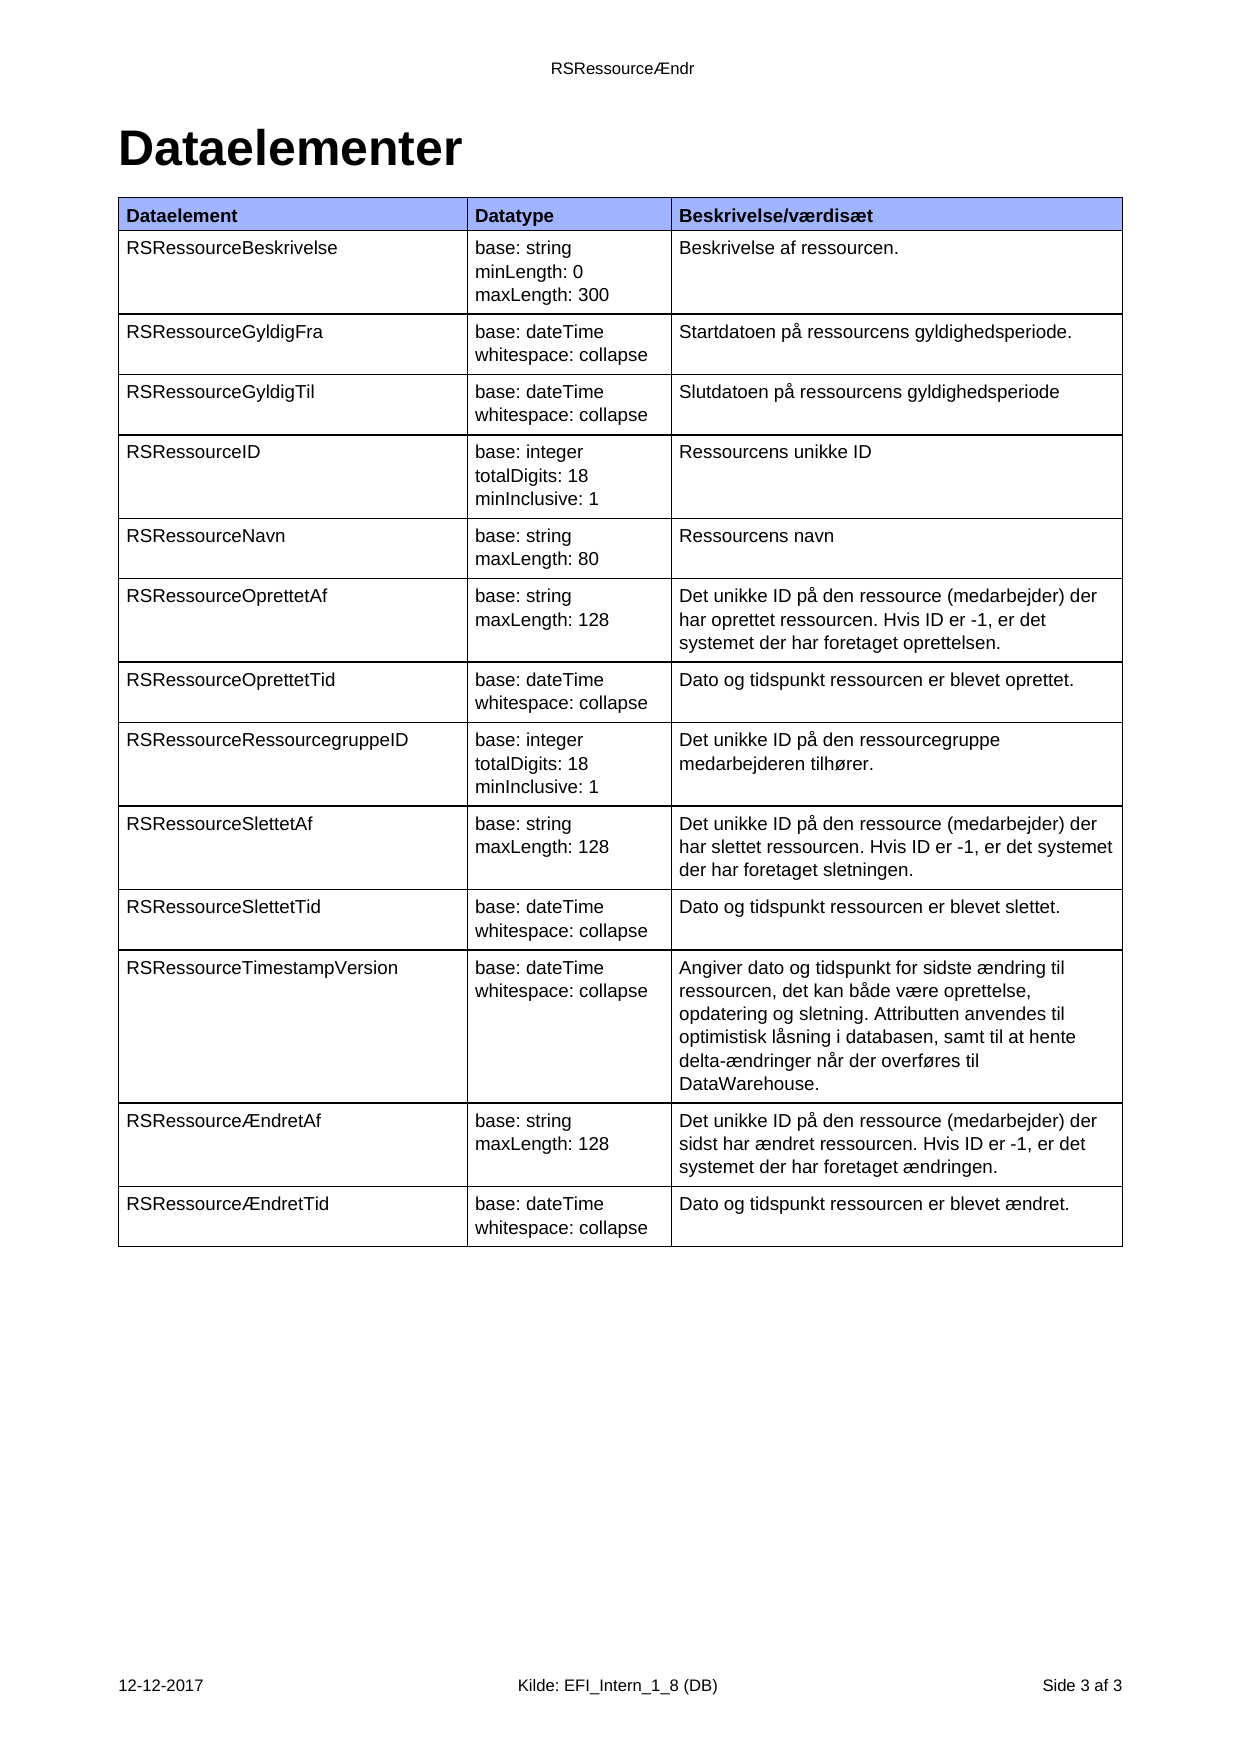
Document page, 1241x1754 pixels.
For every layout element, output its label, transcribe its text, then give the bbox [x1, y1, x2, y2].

table_cell RSRessourceID [119, 436, 467, 517]
table_header Beskrivelse/værdisæt [672, 198, 1122, 230]
table_cell RSRessourceGyldigTil [119, 375, 467, 434]
table_cell RSRessourceNavn [119, 519, 467, 578]
table_cell RSRessourceSlettetTid [119, 890, 467, 949]
table_cell base: dateTime whitespace: collapse [468, 890, 671, 949]
table_cell Startdatoen på ressourcens gyldighedsperiode. [672, 315, 1122, 373]
table_cell Ressourcens navn [672, 519, 1122, 578]
table_cell Beskrivelse af ressourcen. [672, 231, 1122, 313]
table_cell base: string maxLength: 80 [468, 519, 671, 578]
table_cell RSRessourceBeskrivelse [119, 231, 467, 313]
table_cell RSRessourceÆndretAf [119, 1104, 467, 1186]
table_cell Dato og tidspunkt ressourcen er blevet oprettet. [672, 663, 1122, 722]
table_cell RSRessourceGyldigFra [119, 315, 467, 373]
table_cell base: integer totalDigits: 18 minInclusive: 1 [468, 723, 671, 805]
table_cell RSRessourceOprettetTid [119, 663, 467, 722]
table_cell Det unikke ID på den ressource (medarbejder) der sidst har ændret ressourcen. Hvis ID er -1, er det systemet der har foretaget ændringen. [672, 1104, 1122, 1186]
table_cell Dato og tidspunkt ressourcen er blevet slettet. [672, 890, 1122, 949]
table_cell RSRessourceÆndretTid [119, 1187, 467, 1246]
table_cell RSRessourceSlettetAf [119, 807, 467, 889]
table_cell RSRessourceRessourcegruppeID [119, 723, 467, 805]
table_cell Det unikke ID på den ressourcegruppe medarbejderen tilhører. [672, 723, 1122, 805]
table_header Dataelement [119, 198, 467, 230]
table_cell Slutdatoen på ressourcens gyldighedsperiode [672, 375, 1122, 434]
table_cell Angiver dato og tidspunkt for sidste ændring til ressourcen, det kan både være oprettelse, opdatering og sletning. Attributten anvendes til optimistisk låsning i databasen, samt til at hente delta-ændringer når der overføres til DataWarehouse. [672, 951, 1122, 1102]
table_cell base: dateTime whitespace: collapse [468, 375, 671, 434]
table_cell base: string maxLength: 128 [468, 1104, 671, 1186]
table_cell base: dateTime whitespace: collapse [468, 951, 671, 1102]
table_cell Ressourcens unikke ID [672, 436, 1122, 517]
table_cell base: dateTime whitespace: collapse [468, 663, 671, 722]
table_cell Det unikke ID på den ressource (medarbejder) der har oprettet ressourcen. Hvis ID er -1, er det systemet der har foretaget oprettelsen. [672, 579, 1122, 661]
table_cell RSRessourceTimestampVersion [119, 951, 467, 1102]
table_cell base: dateTime whitespace: collapse [468, 1187, 671, 1246]
table_cell Dato og tidspunkt ressourcen er blevet ændret. [672, 1187, 1122, 1246]
table_header Datatype [468, 198, 671, 230]
table_cell Det unikke ID på den ressource (medarbejder) der har slettet ressourcen. Hvis ID er -1, er det systemet der har foretaget sletningen. [672, 807, 1122, 889]
table_cell base: string minLength: 0 maxLength: 300 [468, 231, 671, 313]
table_cell base: dateTime whitespace: collapse [468, 315, 671, 373]
table_cell base: string maxLength: 128 [468, 807, 671, 889]
table_cell RSRessourceOprettetAf [119, 579, 467, 661]
title Dataelementer [118, 118, 1122, 176]
table_cell base: integer totalDigits: 18 minInclusive: 1 [468, 436, 671, 517]
table_cell base: string maxLength: 128 [468, 579, 671, 661]
